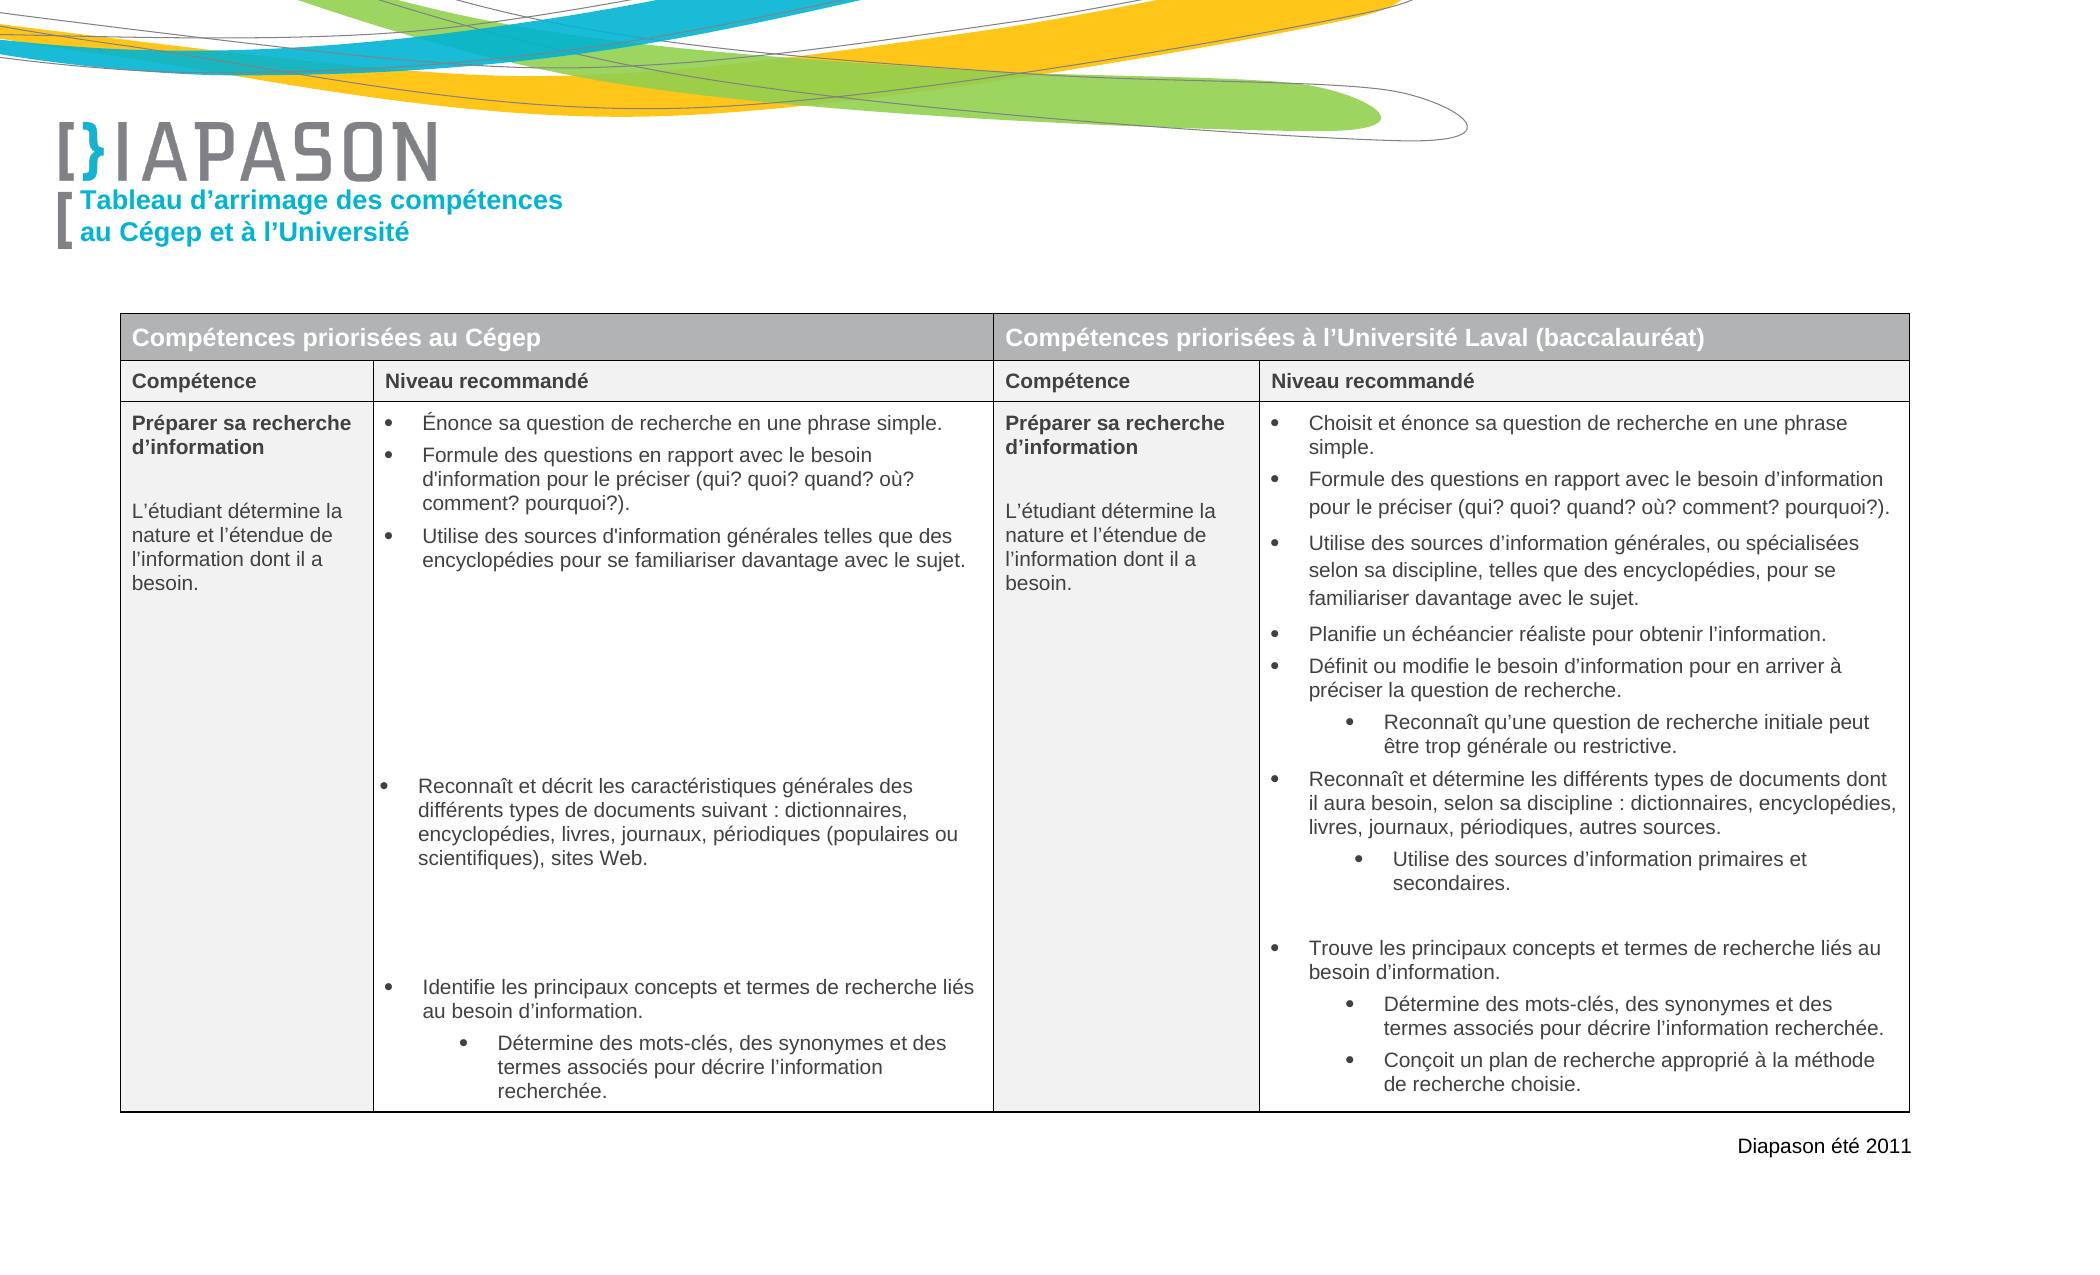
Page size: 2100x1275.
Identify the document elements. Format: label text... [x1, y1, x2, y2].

table_cell Niveau recommandé [1260, 361, 1909, 401]
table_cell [1260, 402, 1909, 1111]
table_header Compétences priorisées au Cégep [121, 314, 993, 360]
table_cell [994, 402, 1259, 1111]
table_header Compétences priorisées à l’Université Laval (baccalauréat) [994, 314, 1909, 360]
table_cell Compétence [994, 361, 1259, 401]
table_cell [121, 402, 373, 1111]
table_cell Compétence [121, 361, 373, 401]
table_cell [374, 402, 993, 1111]
picture [42, 107, 448, 259]
table_cell Niveau recommandé [374, 361, 993, 401]
